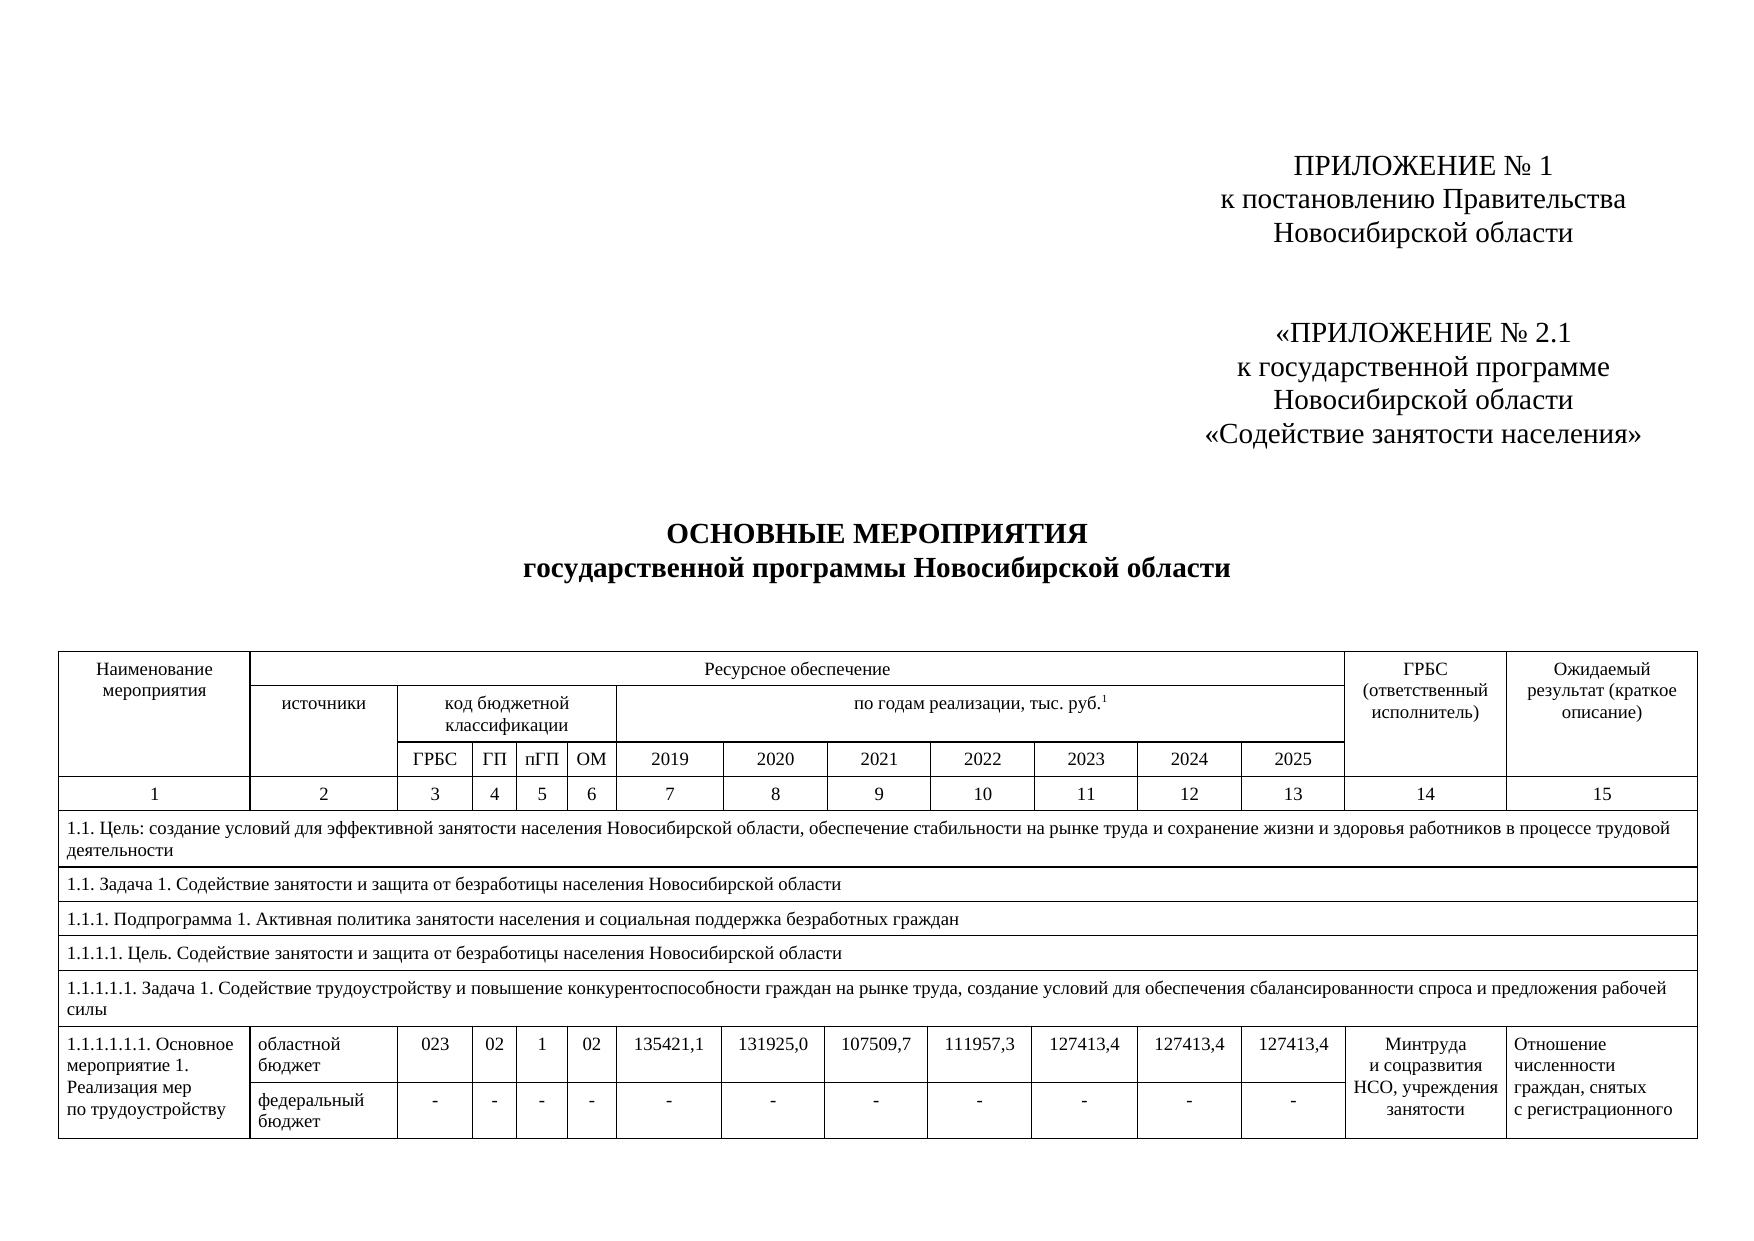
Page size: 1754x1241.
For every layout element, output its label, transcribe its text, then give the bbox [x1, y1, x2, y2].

table_cell 2025 [1242, 743, 1344, 776]
table_cell 1.1.1.1. Цель. Содействие занятости и защита от безработицы населения Новосибирской области [59, 936, 1697, 970]
text к постановлению Правительства [1152, 181, 1695, 215]
table_cell по годам реализации, тыс. руб.1 [617, 686, 1344, 741]
table_cell 2022 [931, 743, 1034, 776]
table_cell 14 [1345, 777, 1506, 810]
table_cell - [568, 1083, 616, 1138]
text «ПРИЛОЖЕНИЕ № 2.1 [1152, 315, 1695, 349]
table_cell - [473, 1083, 516, 1138]
table_cell 023 [398, 1027, 472, 1082]
table_cell 1.1.1.1.1. Задача 1. Содействие трудоустройству и повышение конкурентоспособности граждан на рынке труда, создание условий для обеспечения сбалансированности спроса и предложения рабочей силы [59, 971, 1697, 1026]
table_cell 02 [473, 1027, 516, 1082]
table_cell 127413,4 [1032, 1027, 1137, 1082]
table_cell 4 [473, 777, 516, 810]
table_cell ОМ [568, 743, 616, 776]
table_cell 3 [398, 777, 472, 810]
table_cell федеральный бюджет [251, 1083, 397, 1138]
text ПРИЛОЖЕНИЕ № 1 [1152, 148, 1695, 181]
table_cell 1.1. Задача 1. Содействие занятости и защита от безработицы населения Новосибирской области [59, 868, 1697, 901]
table_cell - [825, 1083, 927, 1138]
table_cell 107509,7 [825, 1027, 927, 1082]
table_cell - [1032, 1083, 1137, 1138]
table_cell - [617, 1083, 721, 1138]
table_header Ожидаемый результат (краткое описание) [1507, 652, 1697, 776]
table_cell 7 [617, 777, 723, 810]
table_cell - [928, 1083, 1031, 1138]
table_cell 2021 [828, 743, 930, 776]
table_cell 10 [931, 777, 1034, 810]
table_cell 135421,1 [617, 1027, 721, 1082]
text Новосибирской области [1152, 382, 1695, 416]
table_cell код бюджетной классификации [398, 686, 616, 741]
table_cell Минтруда и соцразвития НСО, учреждения занятости населения, ГАУ НСО «ЦРПК» во взаимодействии с администрациями МРиГО [1346, 1027, 1506, 1138]
table_cell - [1242, 1083, 1345, 1138]
table_cell 1 [517, 1027, 567, 1082]
text Новосибирской области [1152, 215, 1695, 248]
table_cell пГП [517, 743, 567, 776]
table_cell ГРБС [398, 743, 472, 776]
text к государственной программе [1152, 349, 1695, 382]
table_cell - [517, 1083, 567, 1138]
table_cell 2020 [724, 743, 827, 776]
table_cell - [722, 1083, 824, 1138]
table_cell 111957,3 [928, 1027, 1031, 1082]
table_cell 15 [1507, 777, 1697, 810]
table_cell - [1138, 1083, 1241, 1138]
table_cell 5 [517, 777, 567, 810]
table_cell 127413,4 [1138, 1027, 1241, 1082]
table_header Ресурсное обеспечение [251, 652, 1344, 685]
table_cell 8 [724, 777, 827, 810]
table_cell 9 [828, 777, 930, 810]
text «Содействие занятости населения» [1152, 416, 1695, 449]
table_cell 12 [1138, 777, 1241, 810]
table_cell 127413,4 [1242, 1027, 1345, 1082]
table_cell 2019 [617, 743, 723, 776]
table_cell 02 [568, 1027, 616, 1082]
table_cell - [398, 1083, 472, 1138]
table_header ГРБС (ответственный исполнитель) [1345, 652, 1506, 776]
table_cell 11 [1035, 777, 1137, 810]
table_cell 13 [1242, 777, 1344, 810]
table_cell 131925,0 [722, 1027, 824, 1082]
table_cell 1.1. Цель: создание условий для эффективной занятости населения Новосибирской области, обеспечение стабильности на рынке труда и сохранение жизни и здоровья работников в процессе трудовой деятельности [59, 811, 1697, 866]
table_cell 2024 [1138, 743, 1241, 776]
table_cell 1.1.1.1.1.1. Основное мероприятие 1. Реализация мер по трудоустройству различных категорий граждан, включая граждан, находящихся под риском увольнения, а также граждан, особо нуждающихся в социальной защите и испытывающих трудности в поиске работы [59, 1027, 249, 1138]
table_cell 2 [251, 777, 397, 810]
table_cell областной бюджет [251, 1027, 397, 1082]
table_cell источники [251, 686, 397, 776]
text ОСНОВНЫЕ МЕРОПРИЯТИЯ [59, 517, 1695, 550]
table_cell 1 [59, 777, 249, 810]
table_cell 1.1.1. Подпрограмма 1. Активная политика занятости населения и социальная поддержка безработных граждан [59, 902, 1697, 935]
text государственной программы Новосибирской области [59, 550, 1695, 584]
table_cell 6 [568, 777, 616, 810]
table_header Наименование мероприятия [59, 652, 249, 776]
table_cell 2023 [1035, 743, 1137, 776]
table_cell ГП [473, 743, 516, 776]
